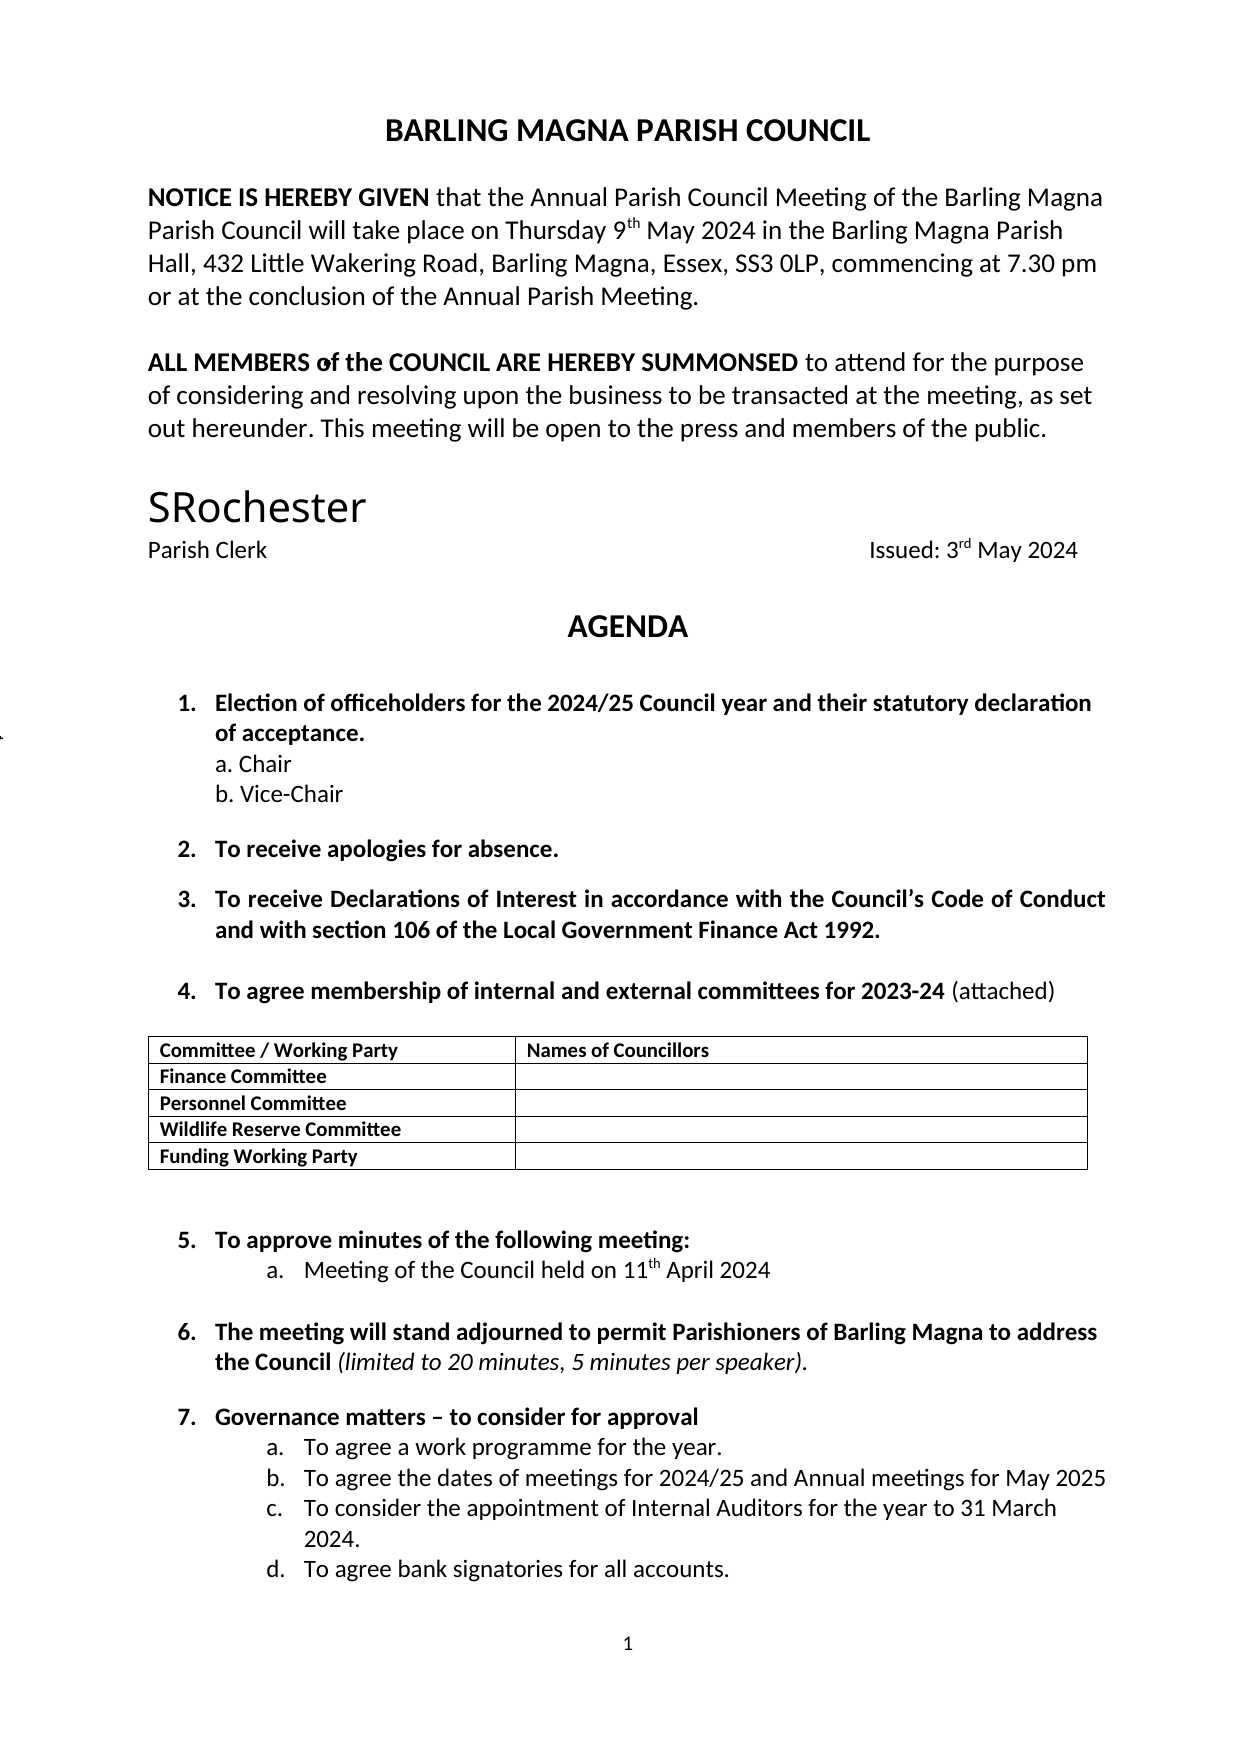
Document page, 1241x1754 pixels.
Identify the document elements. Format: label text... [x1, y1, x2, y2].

list To receive Declarations of Interest in accordance with the Council’s Code of Conduct and with section 106 of the Local Government Finance Act 1992. [177, 884, 1108, 945]
list Meeting of the Council held on 11th April 2024 [266, 1255, 1108, 1285]
text NOTICE IS HEREBY GIVEN that the Annual Parish Council Meeting of the Barling Magna Parish Council will take place on Thursday 9th May 2024 in the Barling Magna Parish Hall, 432 Little Wakering Road, Barling Magna, Essex, SS3 0LP, commencing at 7.30 pm or at the conclusion of the Annual Parish Meeting. [148, 180, 1108, 312]
text AGENDA [148, 605, 1108, 646]
text SRochester [148, 477, 1108, 534]
table_cell [516, 1143, 1087, 1168]
table_cell Personnel Committee [149, 1090, 515, 1116]
list To agree bank signatories for all accounts. [266, 1553, 1108, 1608]
list To approve minutes of the following meeting: [177, 1224, 1108, 1255]
list Governance matters – to consider for approval [177, 1401, 1108, 1431]
text ALL MEMBERS of the COUNCIL ARE HEREBY SUMMONSED to attend for the purpose of considering and resolving upon the business to be transacted at the meeting, as set out hereunder. This meeting will be open to the press and members of the public. [148, 345, 1108, 444]
table_cell [516, 1117, 1087, 1142]
table_header Committee / Working Party [149, 1037, 515, 1063]
list To agree membership of internal and external committees for 2023-24 (attached) [177, 975, 1108, 1006]
picture [324, 360, 331, 367]
list To agree a work programme for the year. [266, 1431, 1108, 1462]
list To consider the appointment of Internal Auditors for the year to 31 March 2024. [266, 1492, 1108, 1553]
subtitle BARLING MAGNA PARISH COUNCIL [148, 109, 1108, 150]
list To receive apologies for absence. [177, 833, 1108, 863]
table_cell [516, 1090, 1087, 1116]
text Parish Clerk Issued: 3rd May 2024 [148, 534, 1108, 565]
list Election of officeholders for the 2024/25 Council year and their statutory declaration of acceptance. a. Chair b. Vice-Chair [177, 687, 1108, 833]
table_cell Wildlife Reserve Committee [149, 1117, 515, 1142]
table_cell Finance Committee [149, 1064, 515, 1089]
table_header Names of Councillors [516, 1037, 1087, 1063]
list To agree the dates of meetings for 2024/25 and Annual meetings for May 2025 [266, 1462, 1108, 1492]
table_cell [516, 1064, 1087, 1089]
table_cell Funding Working Party [149, 1143, 515, 1168]
list The meeting will stand adjourned to permit Parishioners of Barling Magna to address the Council (limited to 20 minutes, 5 minutes per speaker). [177, 1316, 1108, 1401]
